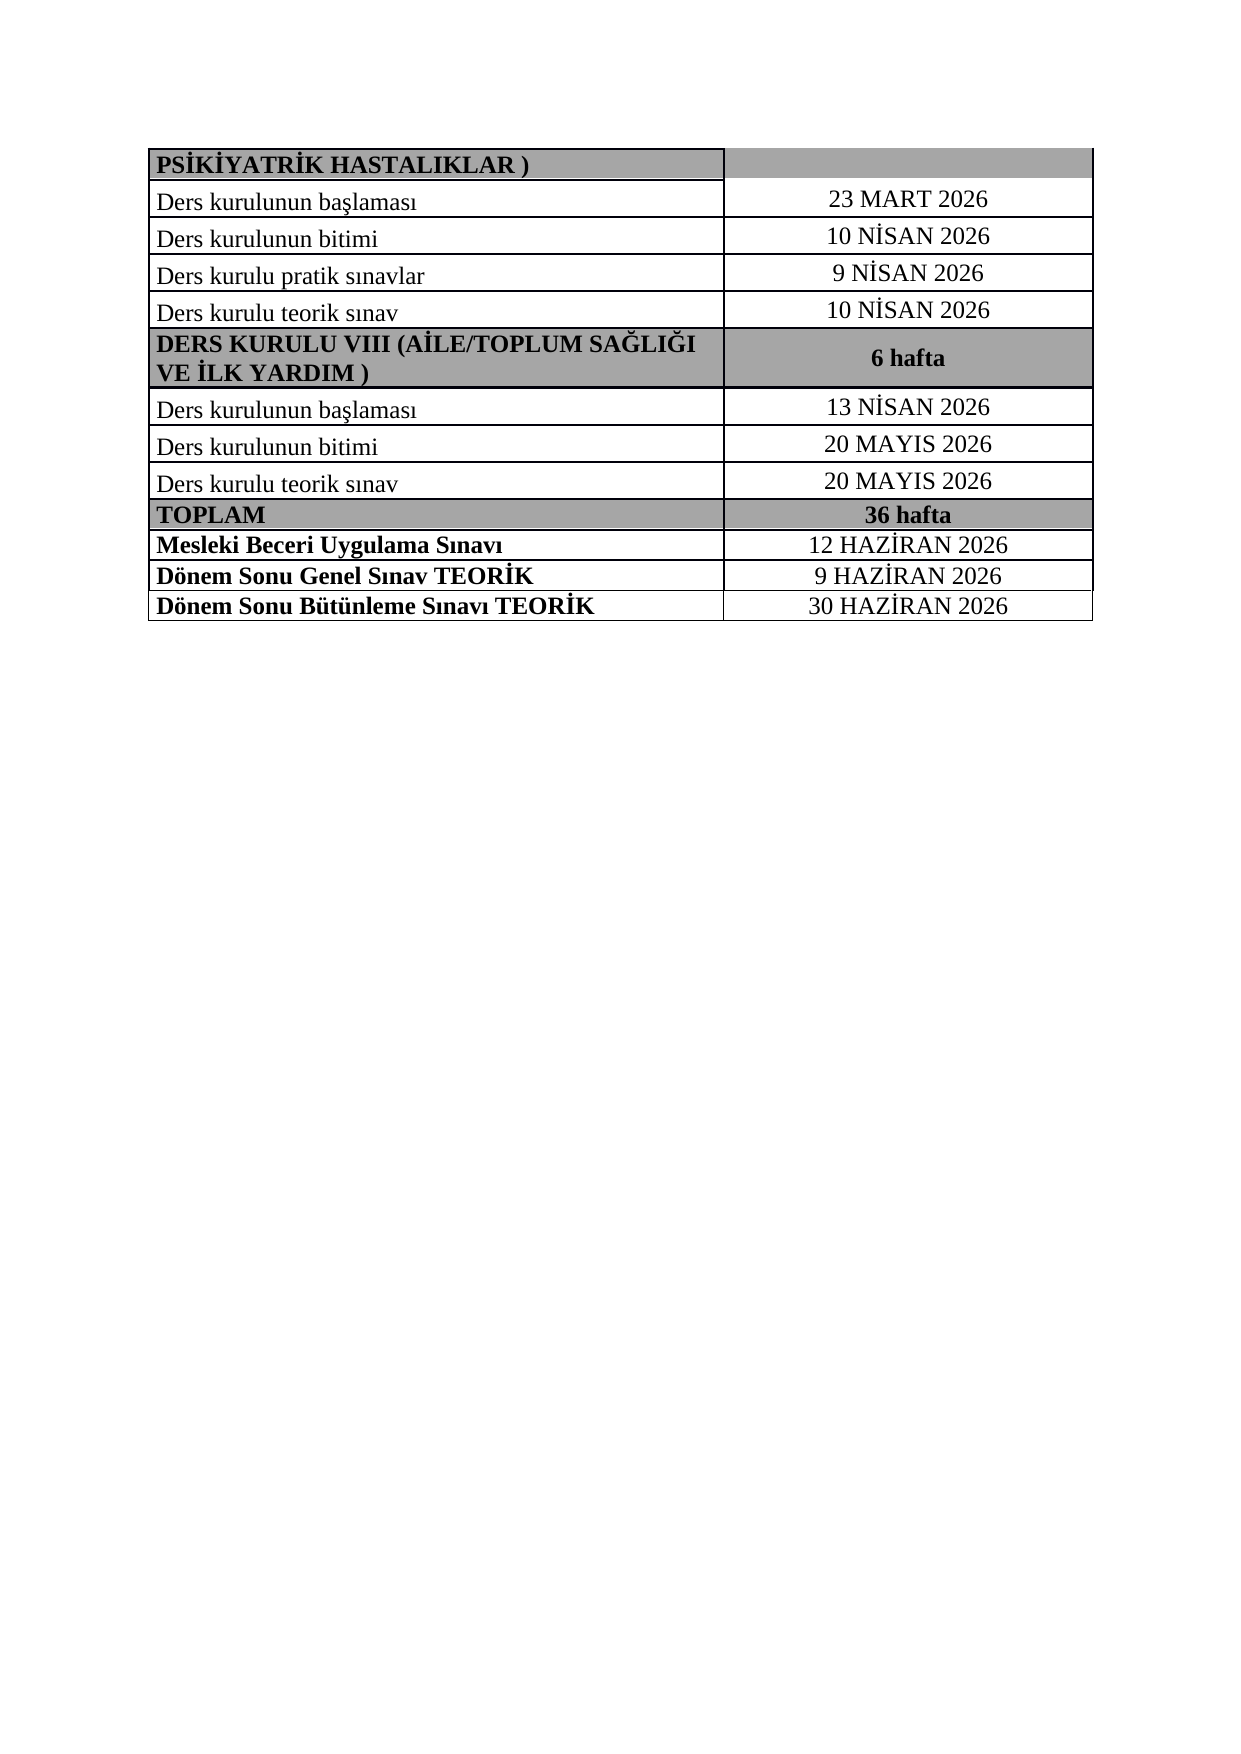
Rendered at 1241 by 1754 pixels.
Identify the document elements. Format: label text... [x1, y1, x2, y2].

table_cell 3 hafta [725, 148, 1092, 178]
table_cell 12 HAZİRAN 2026 [725, 531, 1092, 559]
table_cell 9 NİSAN 2026 [725, 255, 1092, 290]
table_cell 10 NİSAN 2026 [725, 218, 1092, 253]
table_cell 20 MAYIS 2026 [725, 426, 1092, 461]
table_cell 30 HAZİRAN 2026 [724, 590, 1092, 620]
table_cell TOPLAM [150, 500, 723, 528]
table_cell 23 MART 2026 [725, 179, 1092, 216]
table_cell Mesleki Beceri Uygulama Sınavı [150, 531, 723, 559]
table_cell 6 hafta [725, 329, 1092, 386]
table_cell Ders kurulunun bitimi [150, 218, 723, 253]
table_cell Ders kurulu pratik sınavlar [150, 255, 723, 290]
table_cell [150, 150, 723, 178]
table_cell Dönem Sonu Bütünleme Sınavı TEORİK [149, 591, 723, 620]
table_cell 13 NİSAN 2026 [725, 389, 1092, 423]
table_cell Ders kurulu teorik sınav [150, 463, 723, 498]
table_cell Ders kurulunun başlaması [150, 389, 723, 423]
table_cell DERS KURULU VIII (AİLE/TOPLUM SAĞLIĞI VE İLK YARDIM ) [150, 329, 723, 386]
table_cell 20 MAYIS 2026 [725, 463, 1092, 498]
table_cell 9 HAZİRAN 2026 [725, 561, 1092, 590]
table_cell 36 hafta [725, 500, 1092, 528]
table_cell Dönem Sonu Genel Sınav TEORİK [150, 561, 723, 590]
table_cell Ders kurulu teorik sınav [150, 292, 723, 327]
table_cell Ders kurulunun başlaması [150, 181, 723, 216]
table_cell 10 NİSAN 2026 [725, 292, 1092, 327]
table_cell Ders kurulunun bitimi [150, 426, 723, 461]
